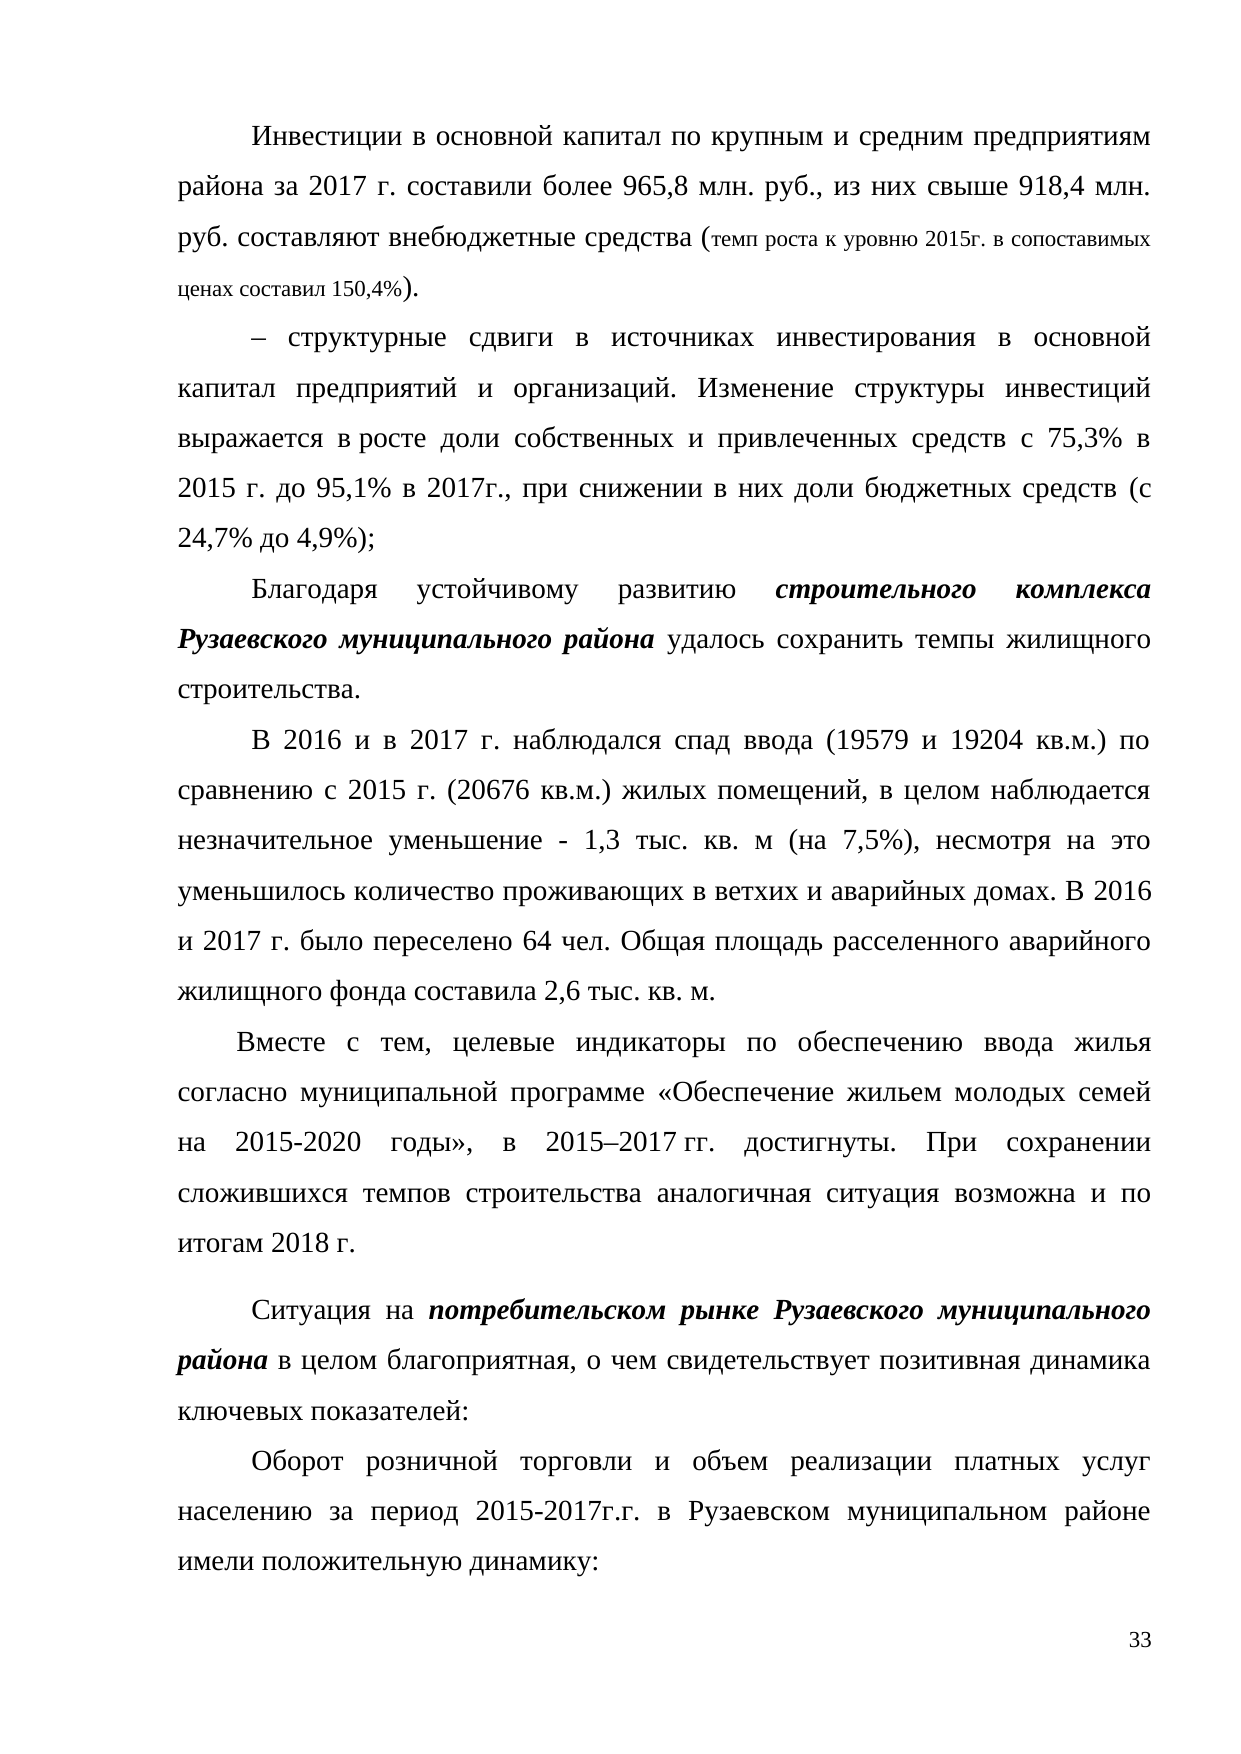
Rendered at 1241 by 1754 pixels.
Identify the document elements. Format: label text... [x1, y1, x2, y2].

text Вместе с тем, целевые индикаторы по обеспечению ввода жилья согласно муниципальной программе «Обеспечение жильем молодых семей на 2015-2020 годы», в 2015–2017 гг. достигнуты. При сохранении сложившихся темпов строительства аналогичная ситуация возможна и по итогам 2018 г. [177, 1024, 1152, 1258]
text Ситуация на потребительском рынке Рузаевского муниципального района в целом благоприятная, о чем свидетельствует позитивная динамика ключевых показателей: [177, 1292, 1152, 1426]
text Благодаря устойчивому развитию строительного комплекса Рузаевского муниципального района удалось сохранить темпы жилищного строительства. [177, 571, 1152, 705]
text Инвестиции в основной капитал по крупным и средним предприятиям района за 2017 г. составили более 965,8 млн. руб., из них свыше 918,4 млн. руб. составляют внебюджетные средства (темп роста к уровню 2015г. в сопоставимых ценах составил 150,4%). [177, 118, 1152, 303]
text В 2016 и в 2017 г. наблюдался спад ввода (19579 и 19204 кв.м.) по сравнению с 2015 г. (20676 кв.м.) жилых помещений, в целом наблюдается незначительное уменьшение - 1,3 тыс. кв. м (на 7,5%), несмотря на это уменьшилось количество проживающих в ветхих и аварийных домах. В 2016 и 2017 г. было переселено 64 чел. Общая площадь расселенного аварийного жилищного фонда составила 2,6 тыс. кв. м. [177, 722, 1152, 1007]
text – структурные сдвиги в источниках инвестирования в основной капитал предприятий и организаций. Изменение структуры инвестиций выражается в росте доли собственных и привлеченных средств с 75,3% в 2015 г. до 95,1% в 2017г., при снижении в них доли бюджетных средств (с 24,7% до 4,9%); [177, 319, 1152, 554]
text Оборот розничной торговли и объем реализации платных услуг населению за период 2015-2017г.г. в Рузаевском муниципальном районе имели положительную динамику: [177, 1443, 1152, 1577]
